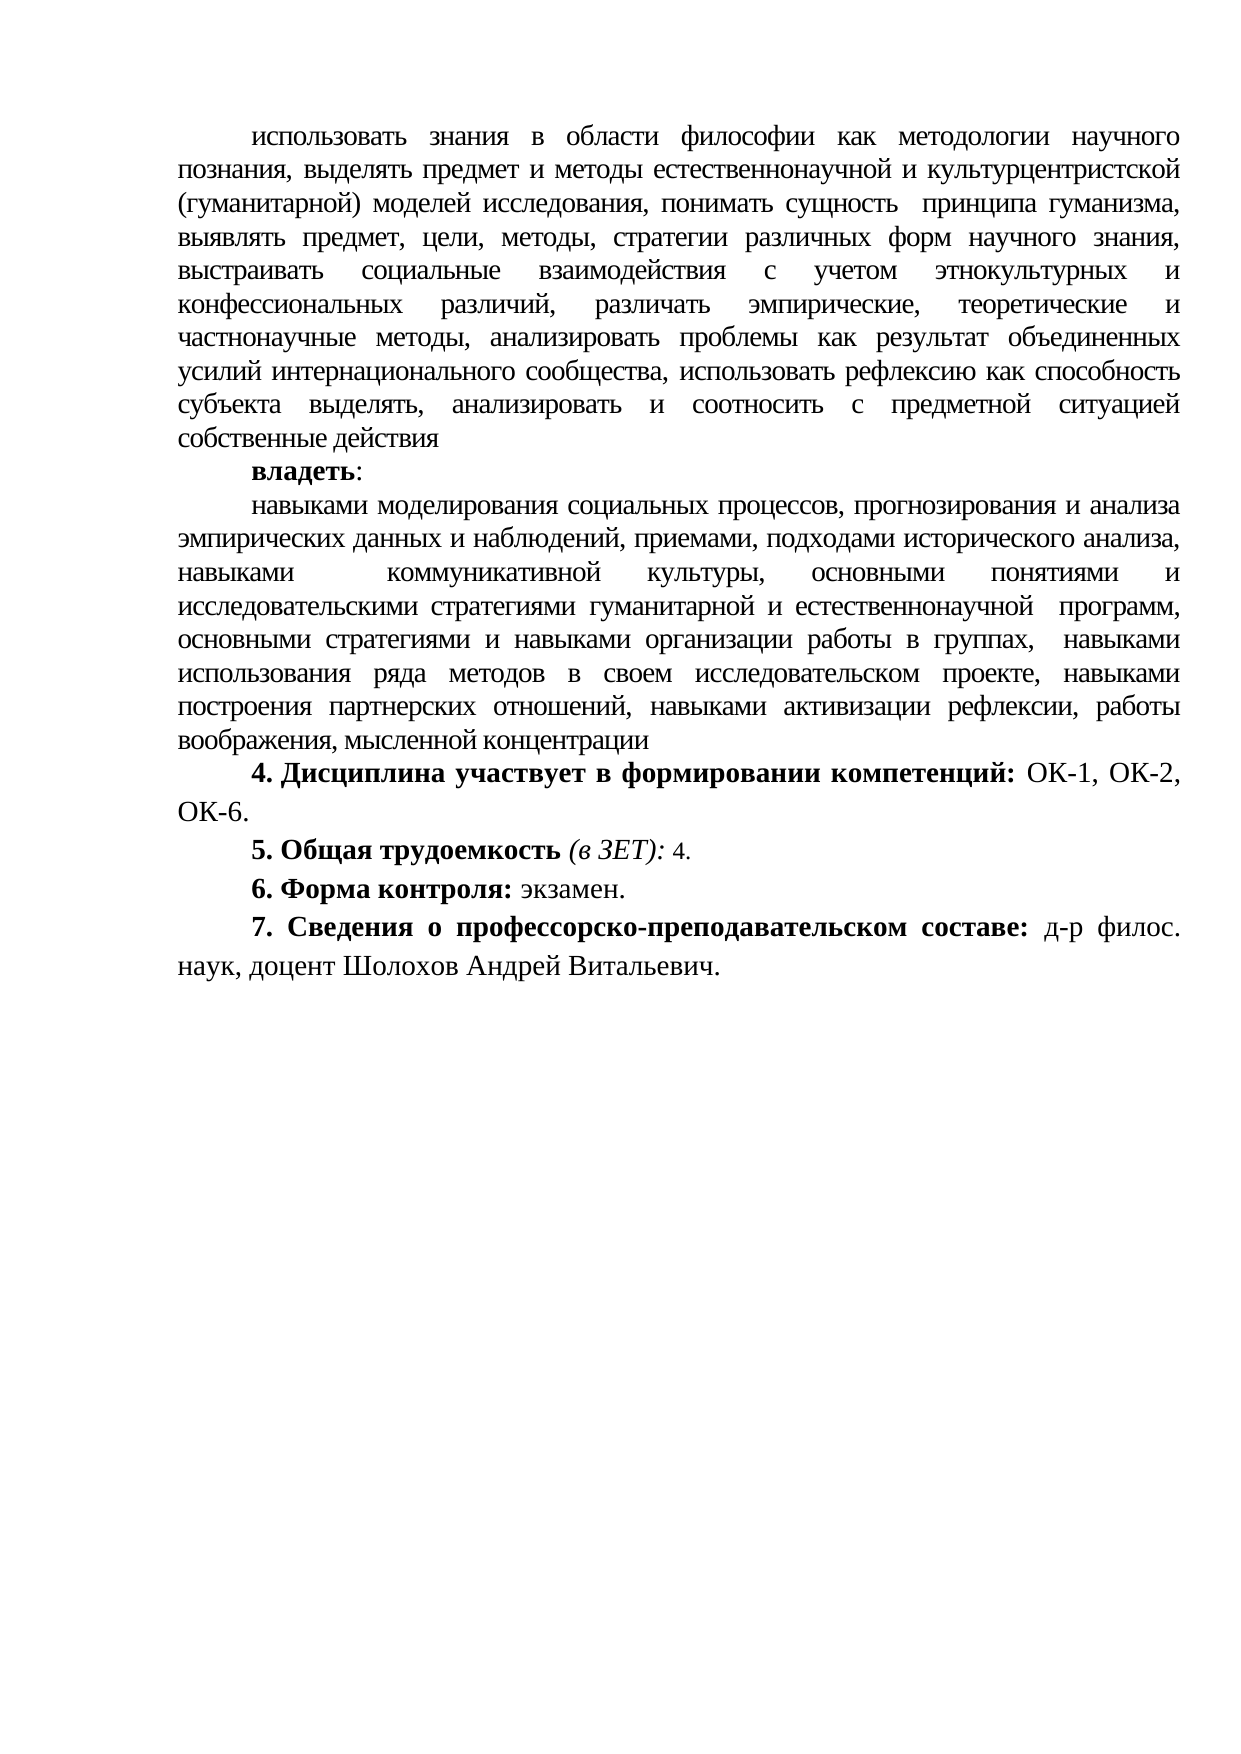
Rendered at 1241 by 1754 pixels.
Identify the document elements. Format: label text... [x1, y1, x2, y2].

text 6. Форма контроля: экзамен. [177, 871, 1181, 904]
text владеть: [177, 453, 1181, 487]
text использовать знания в области философии как методологии научного познания, выделять предмет и методы естественнонаучной и культурцентристской (гуманитарной) моделей исследования, понимать сущность принципа гуманизма, выявлять предмет, цели, методы, стратегии различных форм научного знания, выстраивать социальные взаимодействия с учетом этнокультурных и конфессиональных различий, различать эмпирические, теоретические и частнонаучные методы, анализировать проблемы как результат объединенных усилий интернационального сообщества, использовать рефлексию как способность субъекта выделять, анализировать и соотносить с предметной ситуацией собственные действия [177, 118, 1181, 453]
text 5. Общая трудоемкость (в ЗЕТ): 4. [177, 832, 1181, 866]
text навыками моделирования социальных процессов, прогнозирования и анализа эмпирических данных и наблюдений, приемами, подходами исторического анализа, навыками коммуникативной культуры, основными понятиями и исследовательскими стратегиями гуманитарной и естественнонаучной программ, основными стратегиями и навыками организации работы в группах, навыками использования ряда методов в своем исследовательском проекте, навыками построения партнерских отношений, навыками активизации рефлексии, работы воображения, мысленной концентрации [177, 487, 1181, 755]
list Дисциплина участвует в формировании компетенций: ОК-1, ОК-2, ОК-6. [177, 755, 1181, 827]
text 7. Сведения о профессорско-преподавательском составе: д-р филос. наук, доцент Шолохов Андрей Витальевич. [177, 909, 1181, 982]
